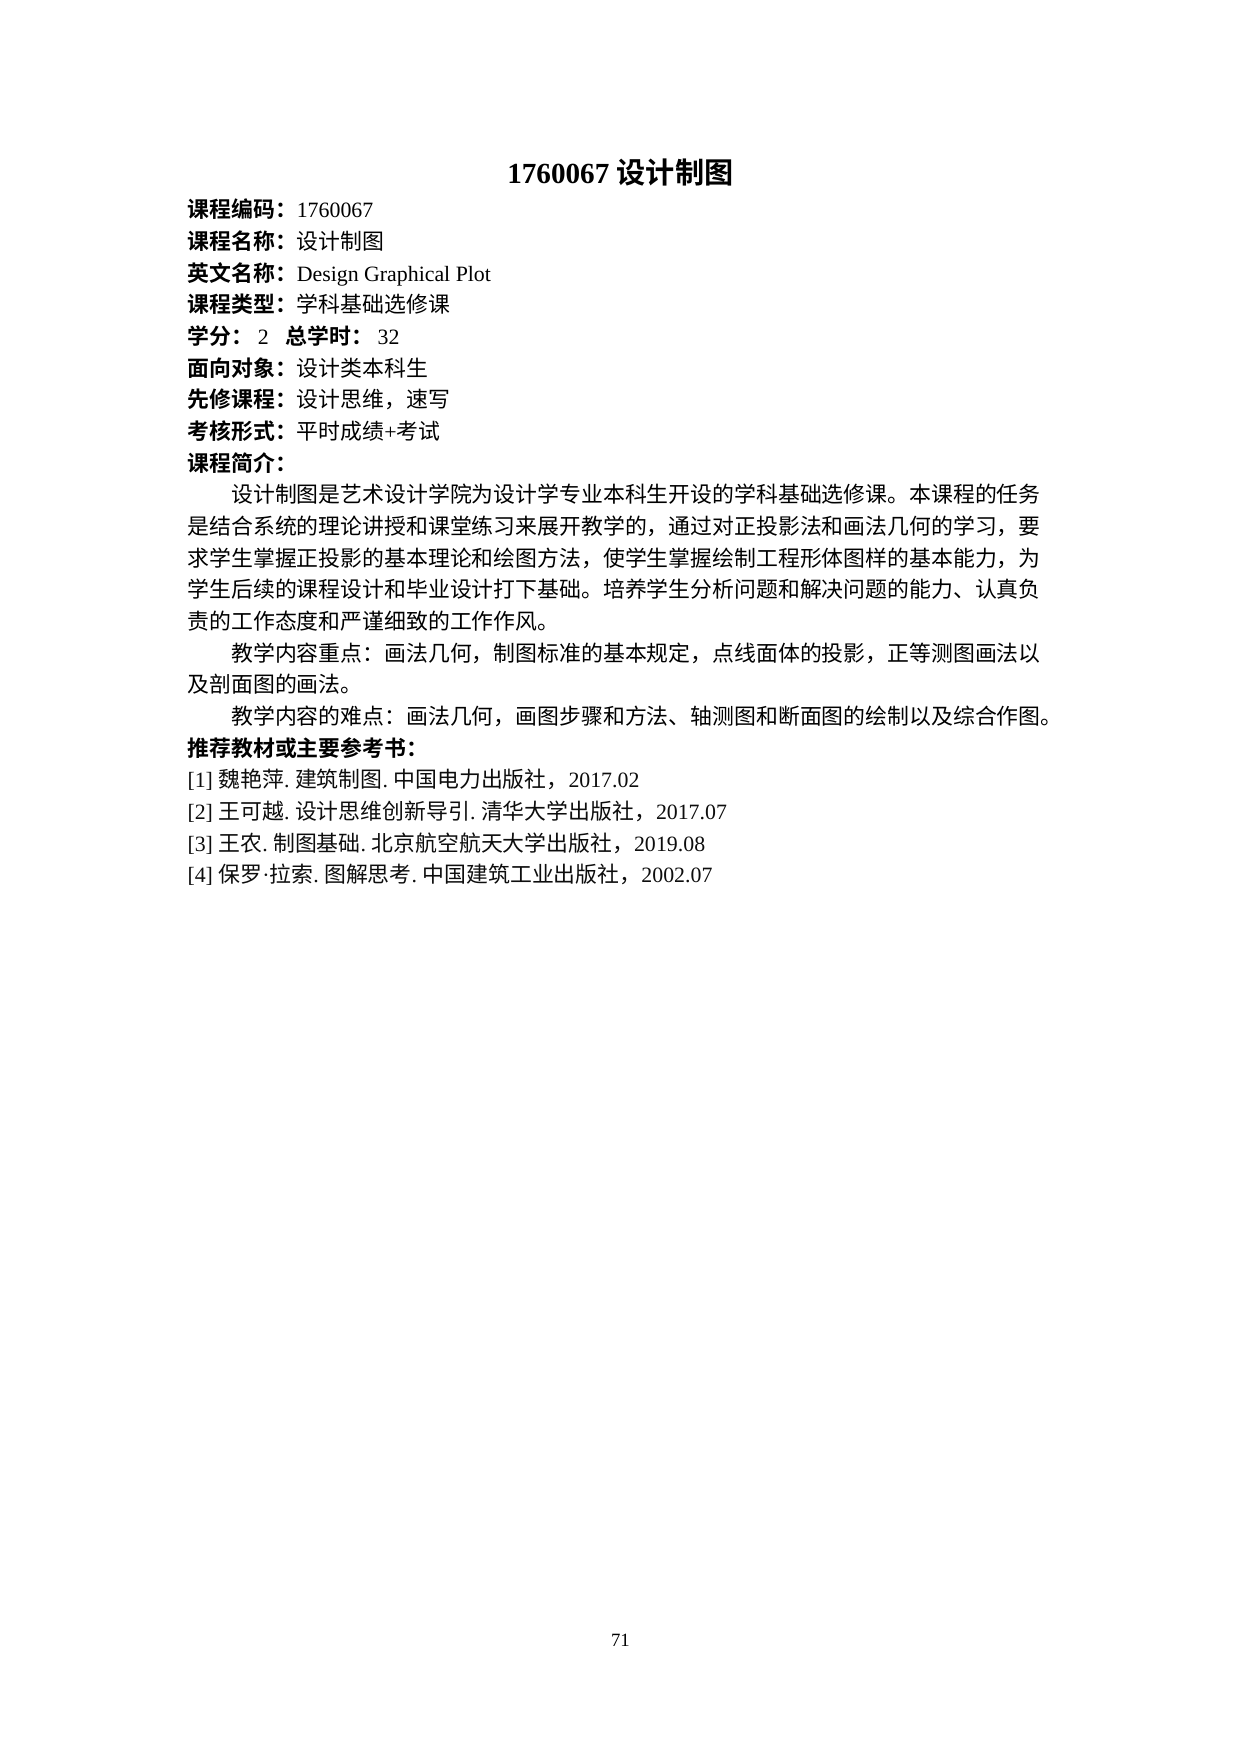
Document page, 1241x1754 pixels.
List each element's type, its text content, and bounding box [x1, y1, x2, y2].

text 教学内容重点：画法几何，制图标准的基本规定，点线面体的投影，正等测图画法以及剖面图的画法。 [187, 636, 1053, 699]
text 1760067 设计制图 [187, 150, 1053, 192]
text 学分： 2 总学时： 32 [187, 319, 1053, 351]
text [3] 王农. 制图基础. 北京航空航天大学出版社，2019.08 [187, 826, 1053, 857]
text 推荐教材或主要参考书： [187, 731, 1053, 762]
text 课程类型：学科基础选修课 [187, 287, 1053, 319]
text 教学内容的难点：画法几何，画图步骤和方法、轴测图和断面图的绘制以及综合作图。 [187, 699, 1053, 731]
text 考核形式：平时成绩+考试 [187, 414, 1053, 446]
text [4] 保罗·拉索. 图解思考. 中国建筑工业出版社，2002.07 [187, 857, 1053, 889]
text 设计制图是艺术设计学院为设计学专业本科生开设的学科基础选修课。本课程的任务是结合系统的理论讲授和课堂练习来展开教学的，通过对正投影法和画法几何的学习，要求学生掌握正投影的基本理论和绘图方法，使学生掌握绘制工程形体图样的基本能力，为学生后续的课程设计和毕业设计打下基础。培养学生分析问题和解决问题的能力、认真负责的工作态度和严谨细致的工作作风。 [187, 477, 1053, 636]
text 面向对象：设计类本科生 [187, 351, 1053, 382]
text 课程编码：1760067 [187, 192, 1053, 224]
text [2] 王可越. 设计思维创新导引. 清华大学出版社，2017.07 [187, 794, 1053, 826]
text [1] 魏艳萍. 建筑制图. 中国电力出版社，2017.02 [187, 762, 1053, 794]
text 英文名称：Design Graphical Plot [187, 256, 1053, 287]
text 课程名称：设计制图 [187, 224, 1053, 256]
text 先修课程：设计思维，速写 [187, 382, 1053, 414]
text 课程简介： [187, 446, 1053, 477]
